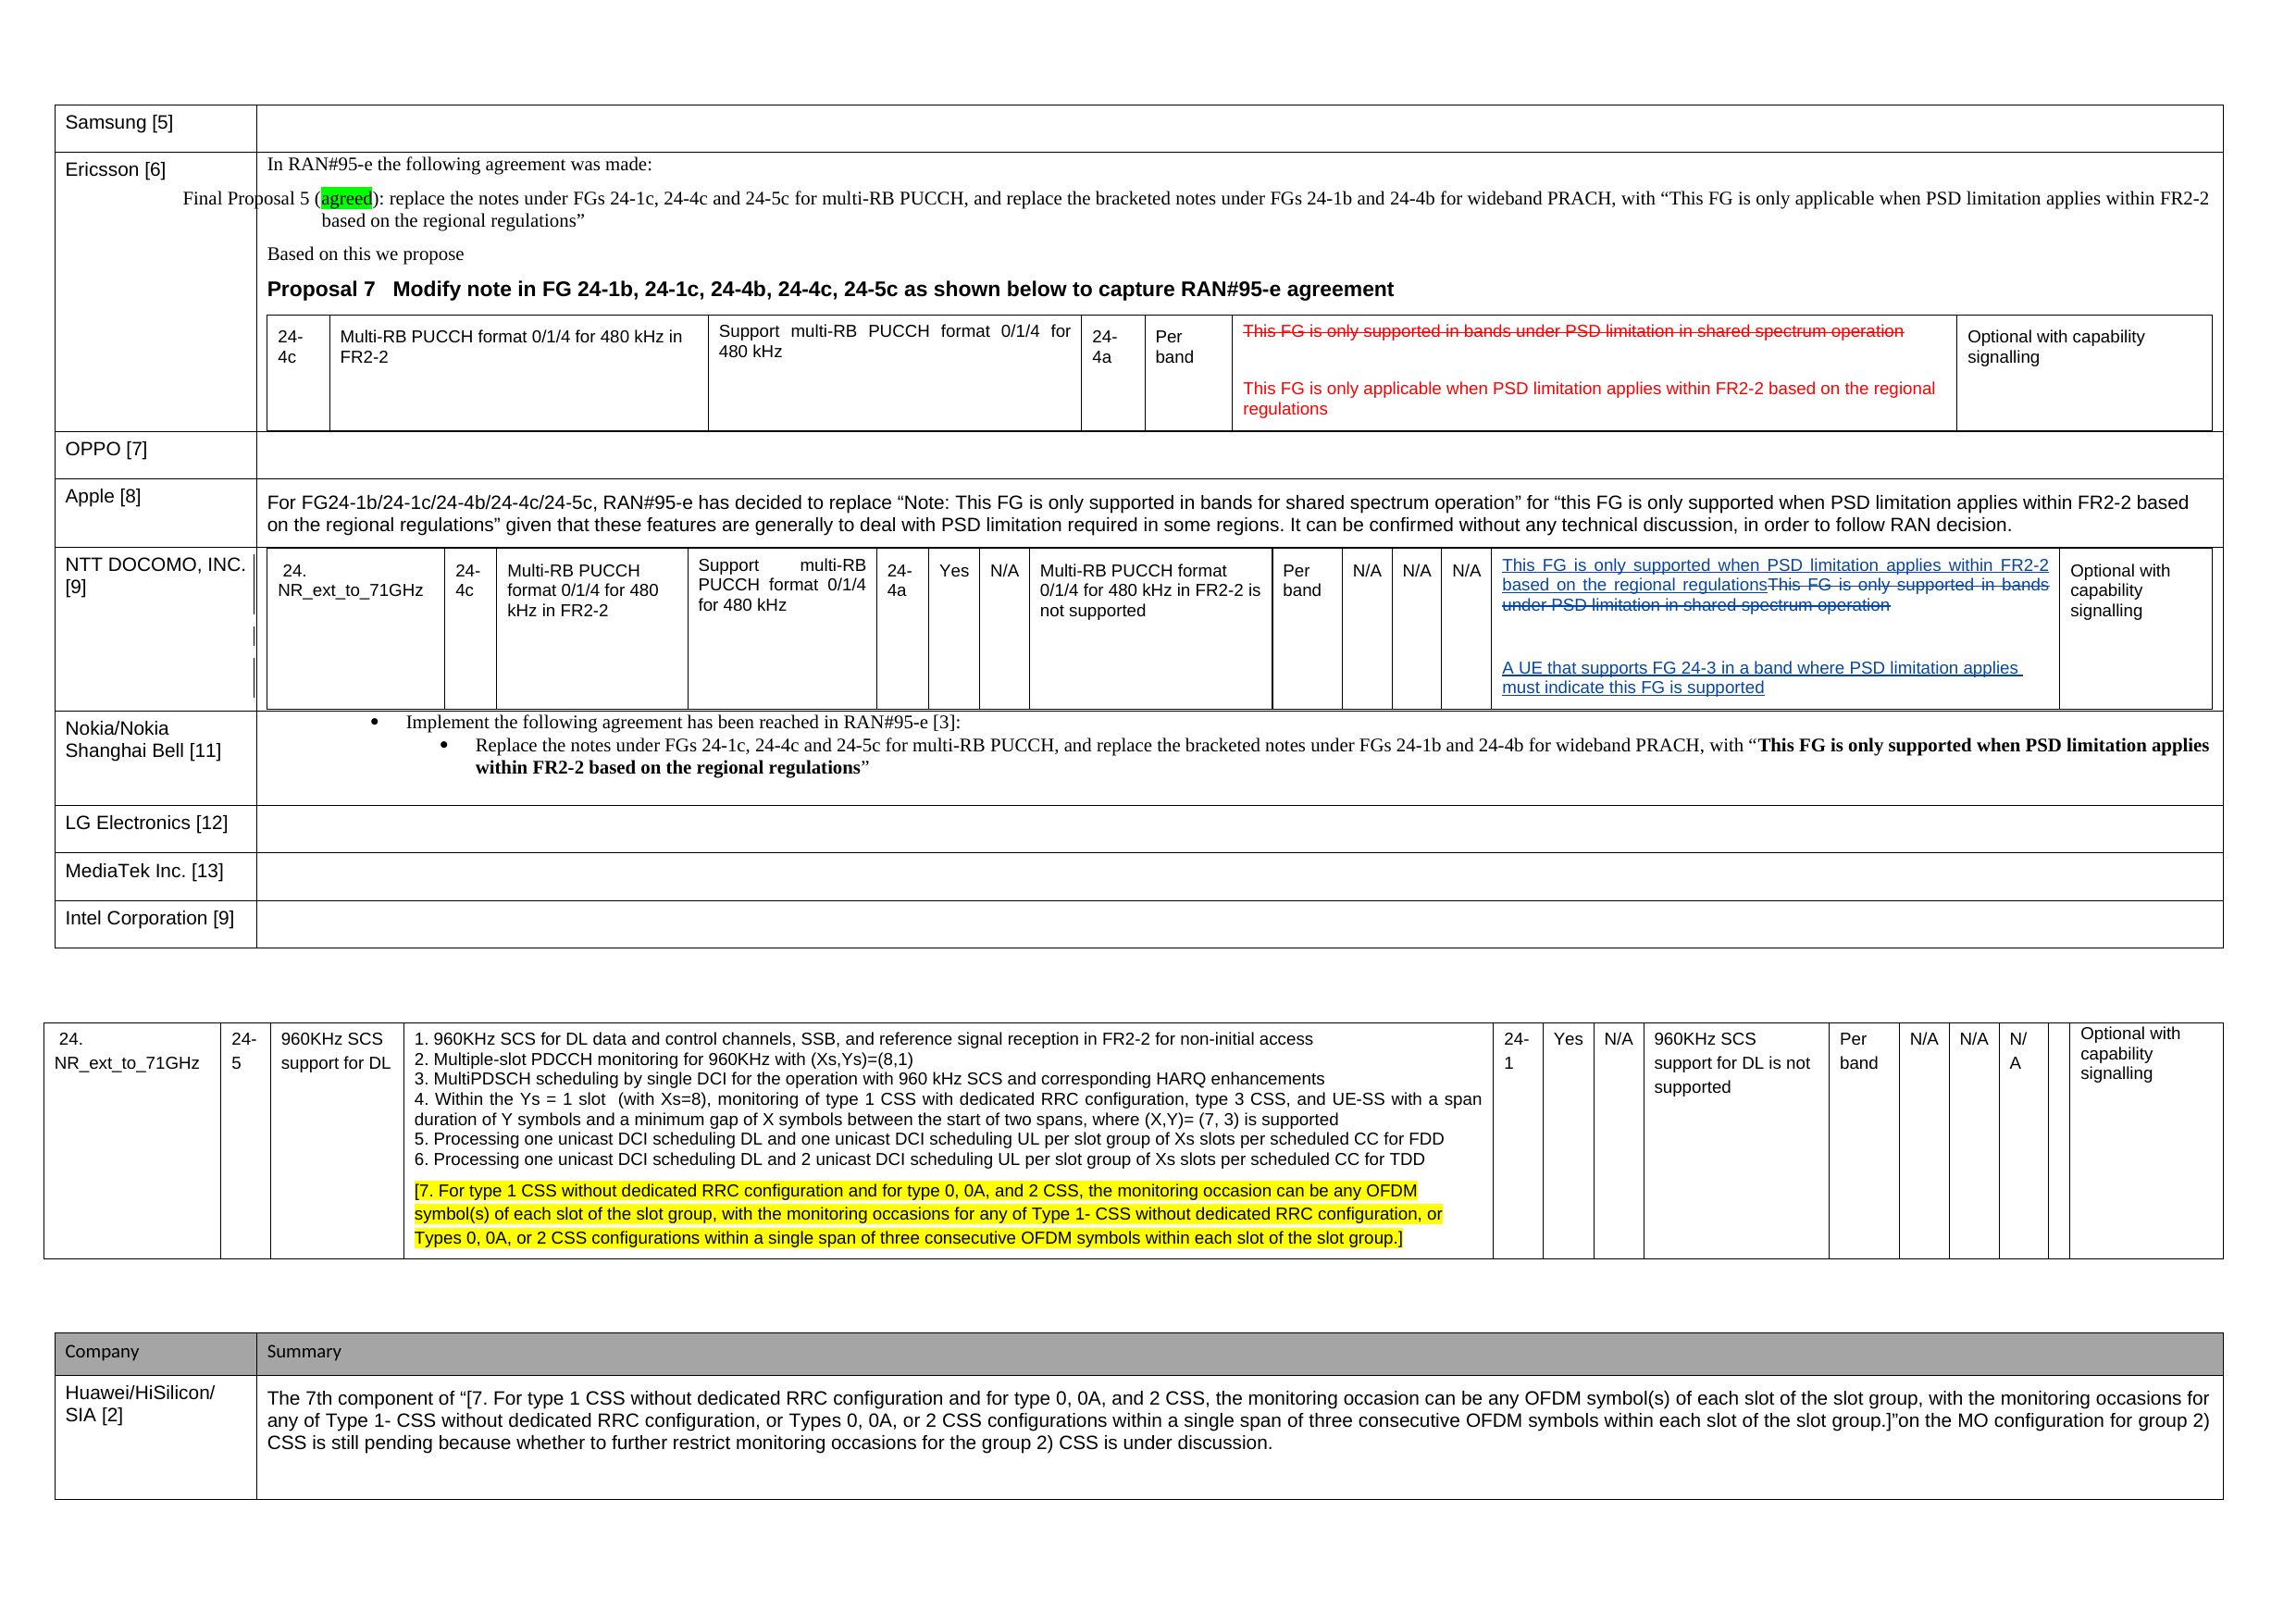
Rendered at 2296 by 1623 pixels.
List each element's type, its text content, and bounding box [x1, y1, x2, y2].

table_header Company [56, 1333, 256, 1375]
table_cell [257, 105, 2223, 152]
table_cell Implement the following agreement has been reached in RAN#95-e [3]: Replace the notes under FGs 24-1c, 24-4c and 24-5c for multi-RB PUCCH, and replace the bracketed notes under FGs 24-1b and 24-4b for wideband PRACH, with “This FG is only supported when PSD limitation applies within FR2-2 based on the regional regulations” [257, 712, 2223, 805]
table_cell NTT DOCOMO, INC. [9] [56, 548, 256, 710]
table_cell LG Electronics [11] [56, 806, 256, 852]
table_header 24-5 [221, 1023, 270, 1258]
table_cell [877, 549, 928, 709]
table_header N/A [2000, 1023, 2048, 1258]
table_cell Samsung [5] [56, 105, 256, 152]
table_header Optional with capability signalling [2070, 1023, 2223, 1258]
table_header 1. 960KHz SCS for DL data and control channels, SSB, and reference signal reception in FR2-2 for non-initial access 2. Multiple-slot PDCCH monitoring for 960KHz with (Xs,Ys)=(8,1) 3. MultiPDSCH scheduling by single DCI for the operation with 960 kHz SCS and corresponding HARQ enhancements 4. Within the Ys = 1 slot (with Xs=8), monitoring of type 1 CSS with dedicated RRC configuration, type 3 CSS, and UE-SS with a span duration of Y symbols and a minimum gap of X symbols between the start of two spans, where (X,Y)= (7, 3) is supported 5. Processing one unicast DCI scheduling DL and one unicast DCI scheduling UL per slot group of Xs slots per scheduled CC for FDD 6. Processing one unicast DCI scheduling DL and 2 unicast DCI scheduling UL per slot group of Xs slots per scheduled CC for TDD [7. For type 1 CSS without dedicated RRC configuration and for type 0, 0A, and 2 CSS, the monitoring occasion can be any OFDM symbol(s) of each slot of the slot group, with the monitoring occasions for any of Type 1- CSS without dedicated RRC configuration, or Types 0, 0A, or 2 CSS configurations within a single span of three consecutive OFDM symbols within each slot of the slot group.] [404, 1023, 1493, 1258]
table_header N/A [1900, 1023, 1949, 1258]
table_cell [257, 548, 267, 710]
table_cell [257, 432, 2223, 478]
table_cell [1393, 549, 1441, 709]
table_cell MediaTek Inc. [12] [56, 853, 256, 900]
table_cell [1442, 549, 1491, 709]
table_cell [445, 549, 496, 709]
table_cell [257, 1376, 2223, 1499]
table_cell [689, 549, 876, 709]
table_cell For FG24-1b/24-1c/24-4b/24-4c/24-5c, RAN#95-e has decided to replace “Note: This FG is only supported in bands for shared spectrum operation” for “this FG is only supported when PSD limitation applies within FR2-2 based on the regional regulations” given that these features are generally to deal with PSD limitation required in some regions. It can be confirmed without any technical discussion, in order to follow RAN decision. [257, 479, 2223, 547]
table_cell [1273, 549, 1342, 709]
table_cell [2213, 548, 2223, 710]
table_header [2049, 1023, 2069, 1258]
table_header 960KHz SCS support for DL is not supported [1644, 1023, 1829, 1258]
table_header N/A [1595, 1023, 1644, 1258]
table_header 24-1 [1494, 1023, 1543, 1258]
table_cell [56, 1376, 256, 1499]
table_cell [980, 549, 1029, 709]
table_header Yes [1544, 1023, 1594, 1258]
table_cell In RAN#95-e the following agreement was made: Final Proposal 5 (agreed): replace the notes under FGs 24-1c, 24-4c and 24-5c for multi-RB PUCCH, and replace the bracketed notes under FGs 24-1b and 24-4b for wideband PRACH, with “This FG is only applicable when PSD limitation applies within FR2-2 based on the regional regulations” Based on this we propose Modify note in FG 24-1b, 24-1c, 24-4b, 24-4c, 24-5c as shown below to capture RAN#95-e agreement [257, 153, 2223, 431]
table_header N/A [1950, 1023, 1999, 1258]
table_header Per band [1830, 1023, 1899, 1258]
table_cell Apple [8] [56, 479, 256, 547]
table_header Summary [257, 1333, 2223, 1375]
table_header 960KHz SCS support for DL [271, 1023, 403, 1258]
table_header 24. NR_ext_to_71GHz [44, 1023, 220, 1258]
table_cell Nokia/Nokia Shanghai Bell [10] [56, 712, 256, 805]
table_cell [2060, 549, 2212, 709]
table_cell [257, 806, 2223, 852]
table_cell [1030, 549, 1272, 709]
table_cell Intel Corporation [13] [56, 901, 256, 948]
table_cell [1492, 549, 2059, 709]
table_cell [267, 549, 444, 709]
table_cell [497, 549, 688, 709]
table_cell [929, 549, 979, 709]
table_cell Ericsson [6] [56, 153, 256, 431]
table_cell [1343, 549, 1392, 709]
table_cell OPPO [7] [56, 432, 256, 478]
table_cell [257, 853, 2223, 900]
table_cell [257, 901, 2223, 948]
